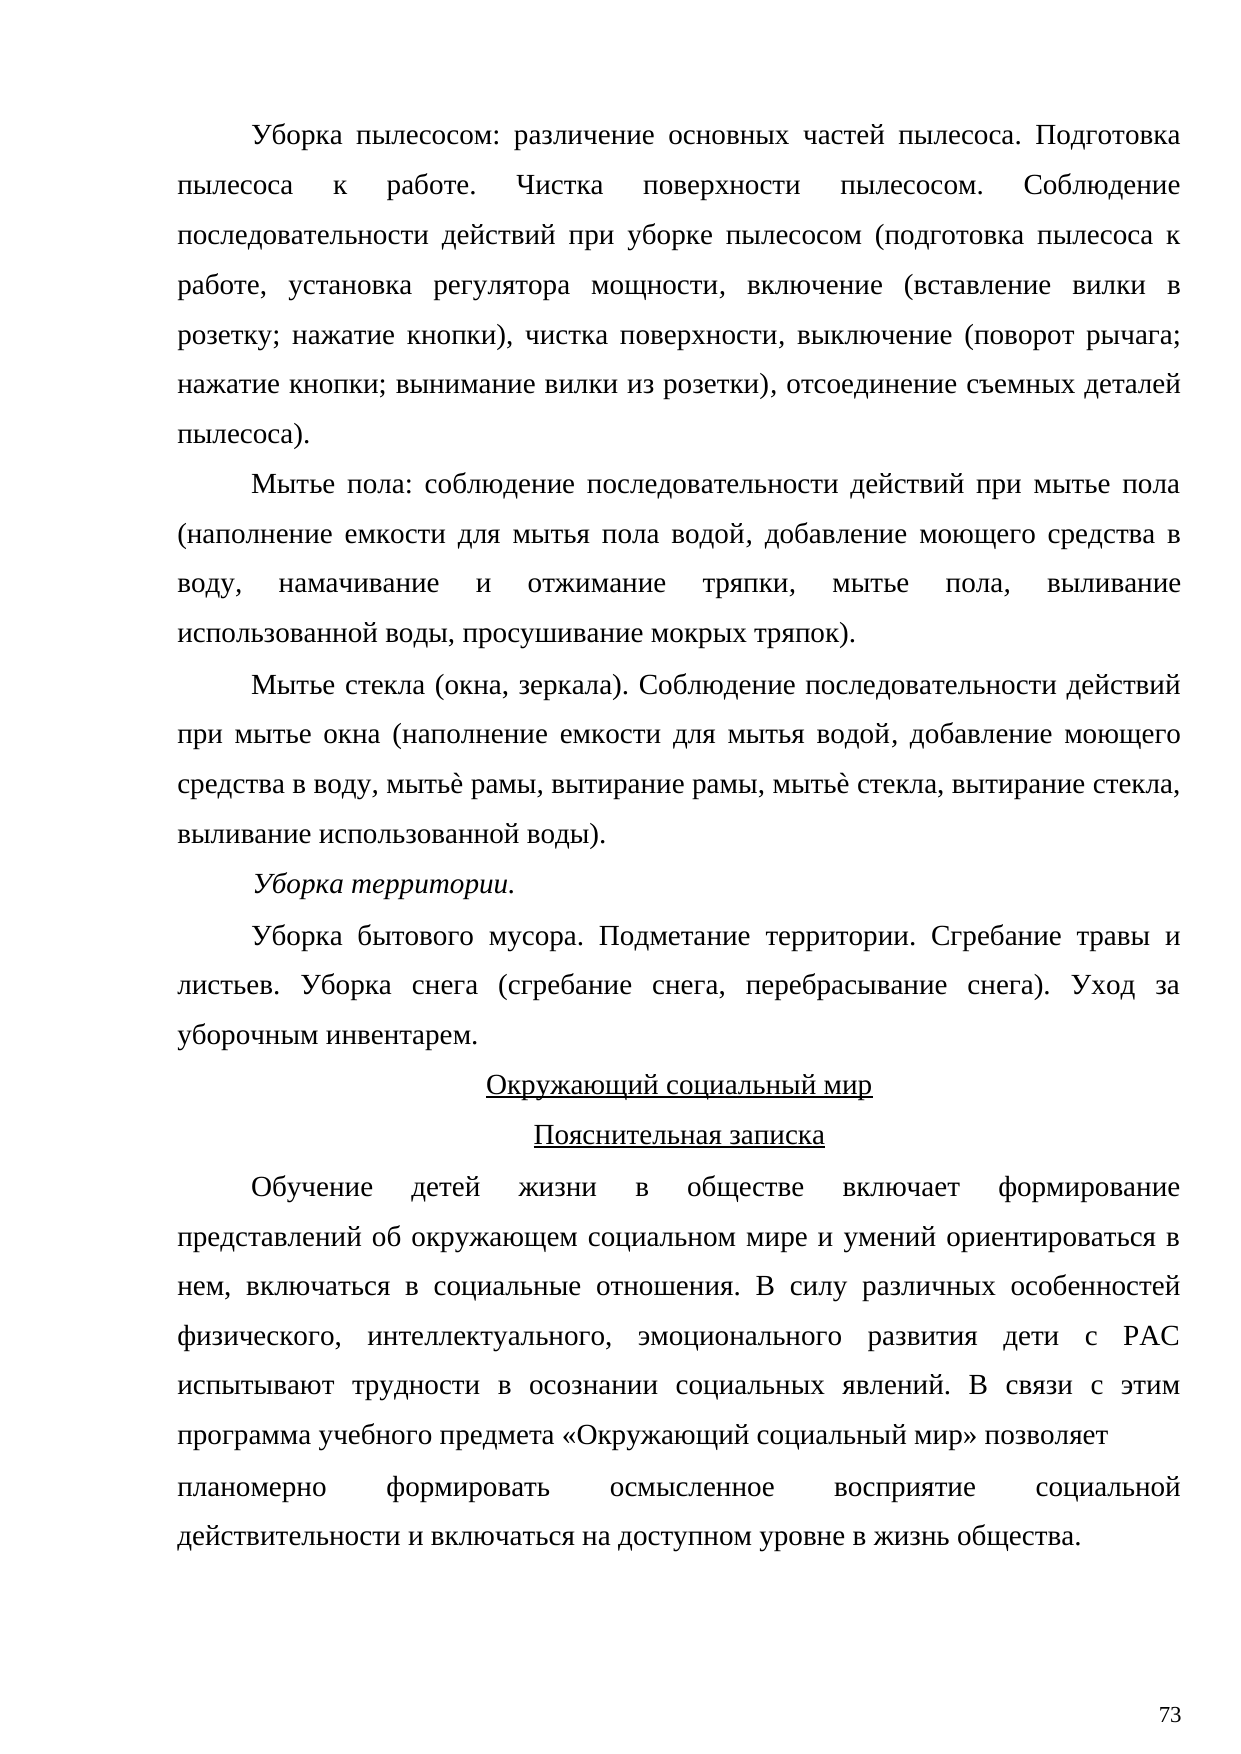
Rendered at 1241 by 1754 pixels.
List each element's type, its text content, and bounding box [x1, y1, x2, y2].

text Мытье стекла (окна, зеркала). Соблюдение последовательности действий при мытье окна (наполнение емкости для мытья водой, добавление моющего средства в воду, мытьѐ рамы, вытирание рамы, мытьѐ стекла, вытирание стекла, выливание использованной воды). [177, 667, 1181, 849]
text Уборка пылесосом: различение основных частей пылесоса. Подготовка пылесоса к работе. Чистка поверхности пылесосом. Соблюдение последовательности действий при уборке пылесосом (подготовка пылесоса к работе, установка регулятора мощности, включение (вставление вилки в розетку; нажатие кнопки), чистка поверхности, выключение (поворот рычага; нажатие кнопки; вынимание вилки из розетки), отсоединение съемных деталей пылесоса). [177, 117, 1181, 450]
text планомерно формировать осмысленное восприятие социальной действительности и включаться на доступном уровне в жизнь общества. [177, 1469, 1181, 1551]
text Мытье пола: соблюдение последовательности действий при мытье пола (наполнение емкости для мытья пола водой, добавление моющего средства в воду, намачивание и отжимание тряпки, мытье пола, выливание использованной воды, просушивание мокрых тряпок). [177, 466, 1181, 649]
text Пояснительная записка [533, 1117, 1181, 1151]
text Окружающий социальный мир [150, 1067, 1208, 1101]
text Обучение детей жизни в обществе включает формирование представлений об окружающем социальном мире и умений ориентироваться в нем, включаться в социальные отношения. В силу различных особенностей физического, интеллектуального, эмоционального развития дети с РАС испытывают трудности в осознании социальных явлений. В связи с этим программа учебного предмета «Окружающий социальный мир» позволяет [177, 1169, 1181, 1451]
text Уборка территории. [252, 866, 1181, 900]
text Уборка бытового мусора. Подметание территории. Сгребание травы и листьев. Уборка снега (сгребание снега, перебрасывание снега). Уход за уборочным инвентарем. [177, 918, 1181, 1050]
